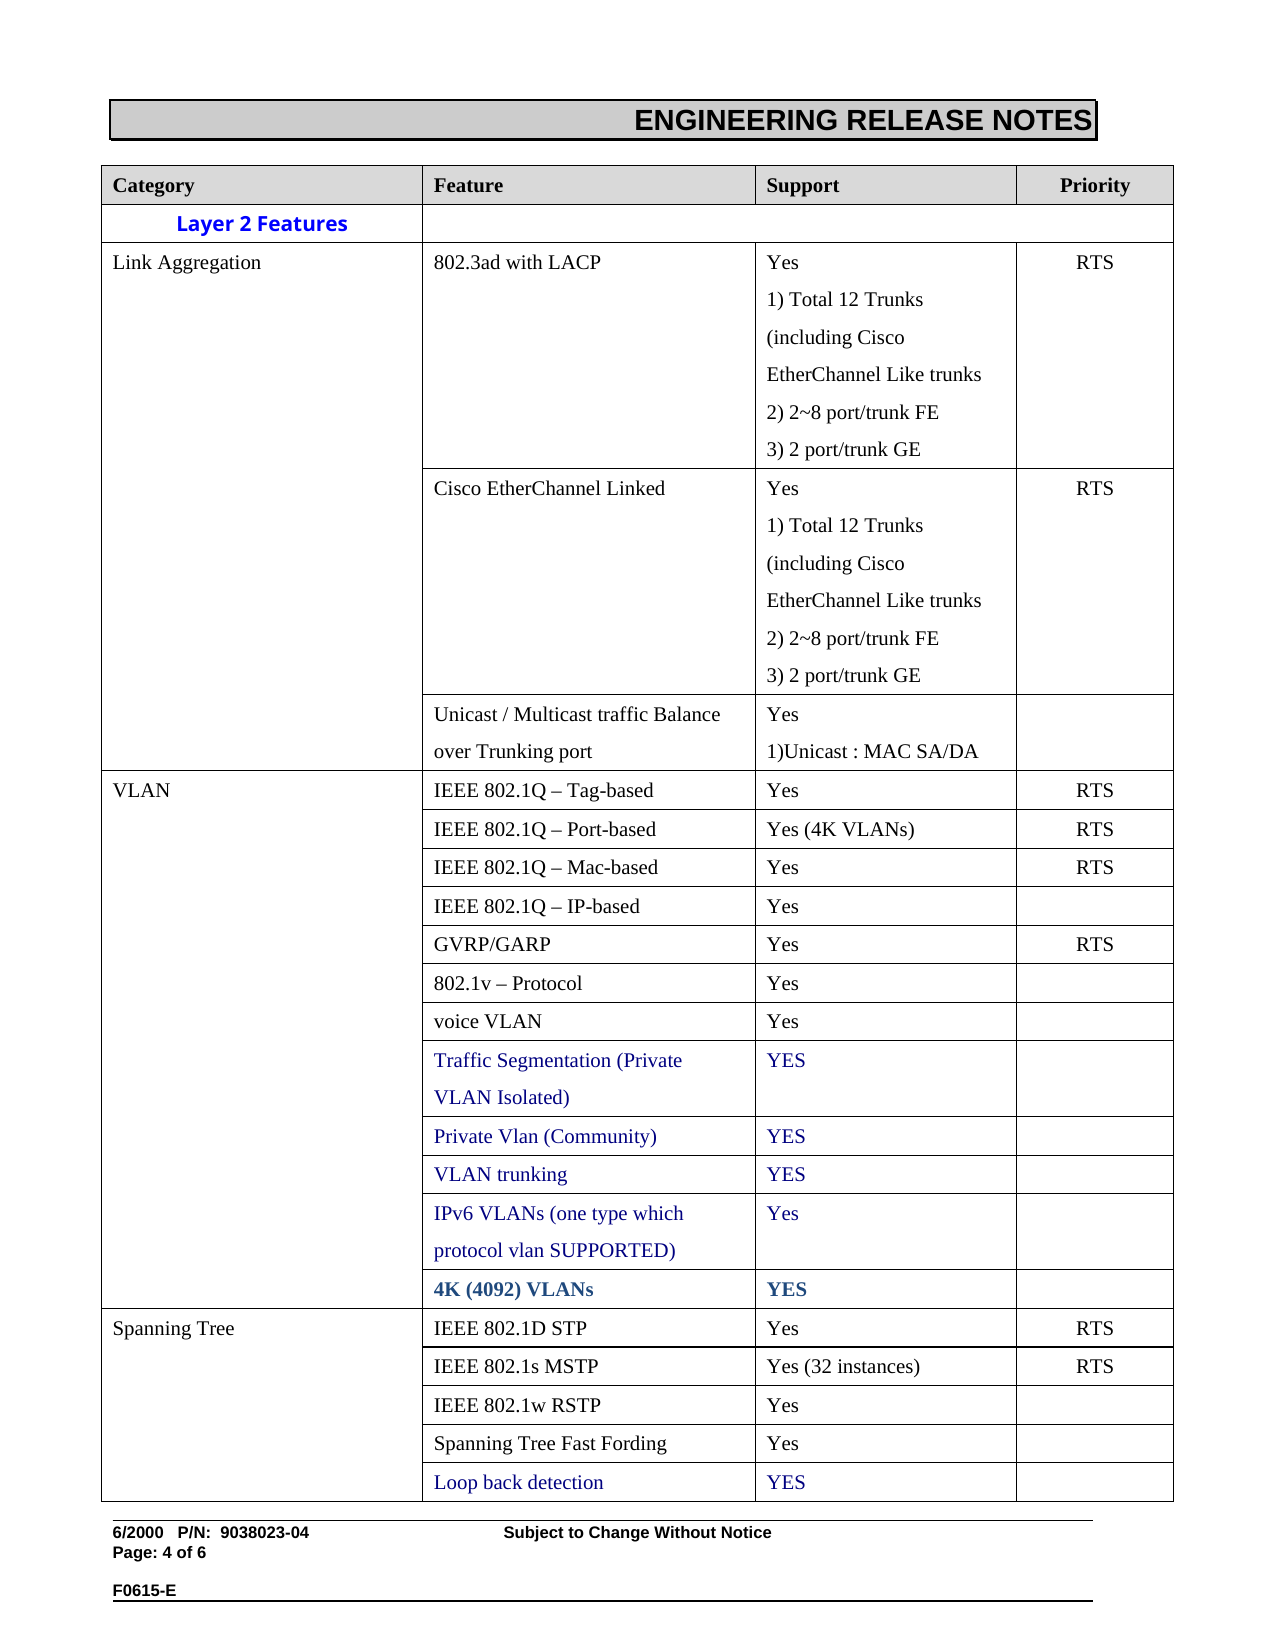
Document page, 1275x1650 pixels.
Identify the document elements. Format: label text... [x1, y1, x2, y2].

table_header Category [102, 166, 422, 204]
table_cell Yes (4K VLANs) [756, 810, 1016, 847]
table_cell [1017, 964, 1173, 1002]
table_cell Yes (32 instances) [756, 1348, 1016, 1385]
table_cell RTS [1017, 469, 1173, 694]
table_cell Yes [756, 926, 1016, 963]
table_cell YES [756, 1156, 1016, 1193]
table_cell RTS [1017, 1348, 1173, 1385]
table_cell Traffic Segmentation (Private VLAN Isolated) [423, 1041, 755, 1116]
table_cell Yes 1) Total 12 Trunks (including Cisco EtherChannel Like trunks 2) 2~8 port/trunk FE 3) 2 port/trunk GE [756, 469, 1016, 694]
table_cell YES [756, 1270, 1016, 1308]
table_cell Yes 1)Unicast : MAC SA/DA [756, 695, 1016, 770]
table_cell GVRP/GARP [423, 926, 755, 963]
table_cell [1017, 1425, 1173, 1462]
table_cell [1017, 695, 1173, 770]
table_cell Yes [756, 1194, 1016, 1269]
table_cell [1017, 887, 1173, 924]
table_cell Yes [756, 771, 1016, 809]
table_cell YES [756, 1041, 1016, 1116]
table_cell Cisco EtherChannel Linked [423, 469, 755, 694]
table_cell 802.1v – Protocol [423, 964, 755, 1002]
table_cell [423, 205, 1173, 242]
table_cell RTS [1017, 926, 1173, 963]
table_cell IEEE 802.1w RSTP [423, 1386, 755, 1423]
table_cell IPv6 VLANs (one type which protocol vlan SUPPORTED) [423, 1194, 755, 1269]
table_cell Yes 1) Total 12 Trunks (including Cisco EtherChannel Like trunks 2) 2~8 port/trunk FE 3) 2 port/trunk GE [756, 243, 1016, 468]
table_cell RTS [1017, 849, 1173, 886]
table_cell Unicast / Multicast traffic Balance over Trunking port [423, 695, 755, 770]
table_cell RTS [1017, 243, 1173, 468]
table_cell [1017, 1003, 1173, 1040]
table_cell IEEE 802.1Q – Mac-based [423, 849, 755, 886]
table_header Priority [1017, 166, 1173, 204]
table_cell IEEE 802.1s MSTP [423, 1348, 755, 1385]
table_cell Yes [756, 849, 1016, 886]
table_cell [1017, 1386, 1173, 1423]
table_cell Yes [756, 1386, 1016, 1423]
table_cell Yes [756, 1003, 1016, 1040]
table_header Support [756, 166, 1016, 204]
table_cell RTS [1017, 771, 1173, 809]
table_header Feature [423, 166, 755, 204]
table_cell Yes [756, 1425, 1016, 1462]
table_cell IEEE 802.1Q – IP-based [423, 887, 755, 924]
table_cell Spanning Tree Fast Fording [423, 1425, 755, 1462]
table_cell voice VLAN [423, 1003, 755, 1040]
table_cell [1017, 1463, 1173, 1501]
table_cell YES [756, 1117, 1016, 1155]
table_cell RTS [1017, 810, 1173, 847]
table_cell Spanning Tree [102, 1309, 422, 1501]
table_cell [1017, 1156, 1173, 1193]
table_cell Yes [756, 1309, 1016, 1346]
table_cell [1017, 1270, 1173, 1308]
table_cell VLAN [102, 771, 422, 1308]
table_cell IEEE 802.1Q – Port-based [423, 810, 755, 847]
table_cell Link Aggregation [102, 243, 422, 770]
table_cell IEEE 802.1D STP [423, 1309, 755, 1346]
table_cell 802.3ad with LACP [423, 243, 755, 468]
table_cell VLAN trunking [423, 1156, 755, 1193]
table_cell Yes [756, 964, 1016, 1002]
table_cell [1017, 1194, 1173, 1269]
table_cell Layer 2 Features [102, 205, 422, 242]
table_cell IEEE 802.1Q – Tag-based [423, 771, 755, 809]
table_cell [1017, 1041, 1173, 1116]
table_cell 4K (4092) VLANs [423, 1270, 755, 1308]
table_cell YES [756, 1463, 1016, 1501]
table_cell RTS [1017, 1309, 1173, 1346]
table_cell Yes [756, 887, 1016, 924]
table_cell back detection [423, 1463, 755, 1501]
table_cell Private Vlan (Community) [423, 1117, 755, 1155]
table_cell [1017, 1117, 1173, 1155]
